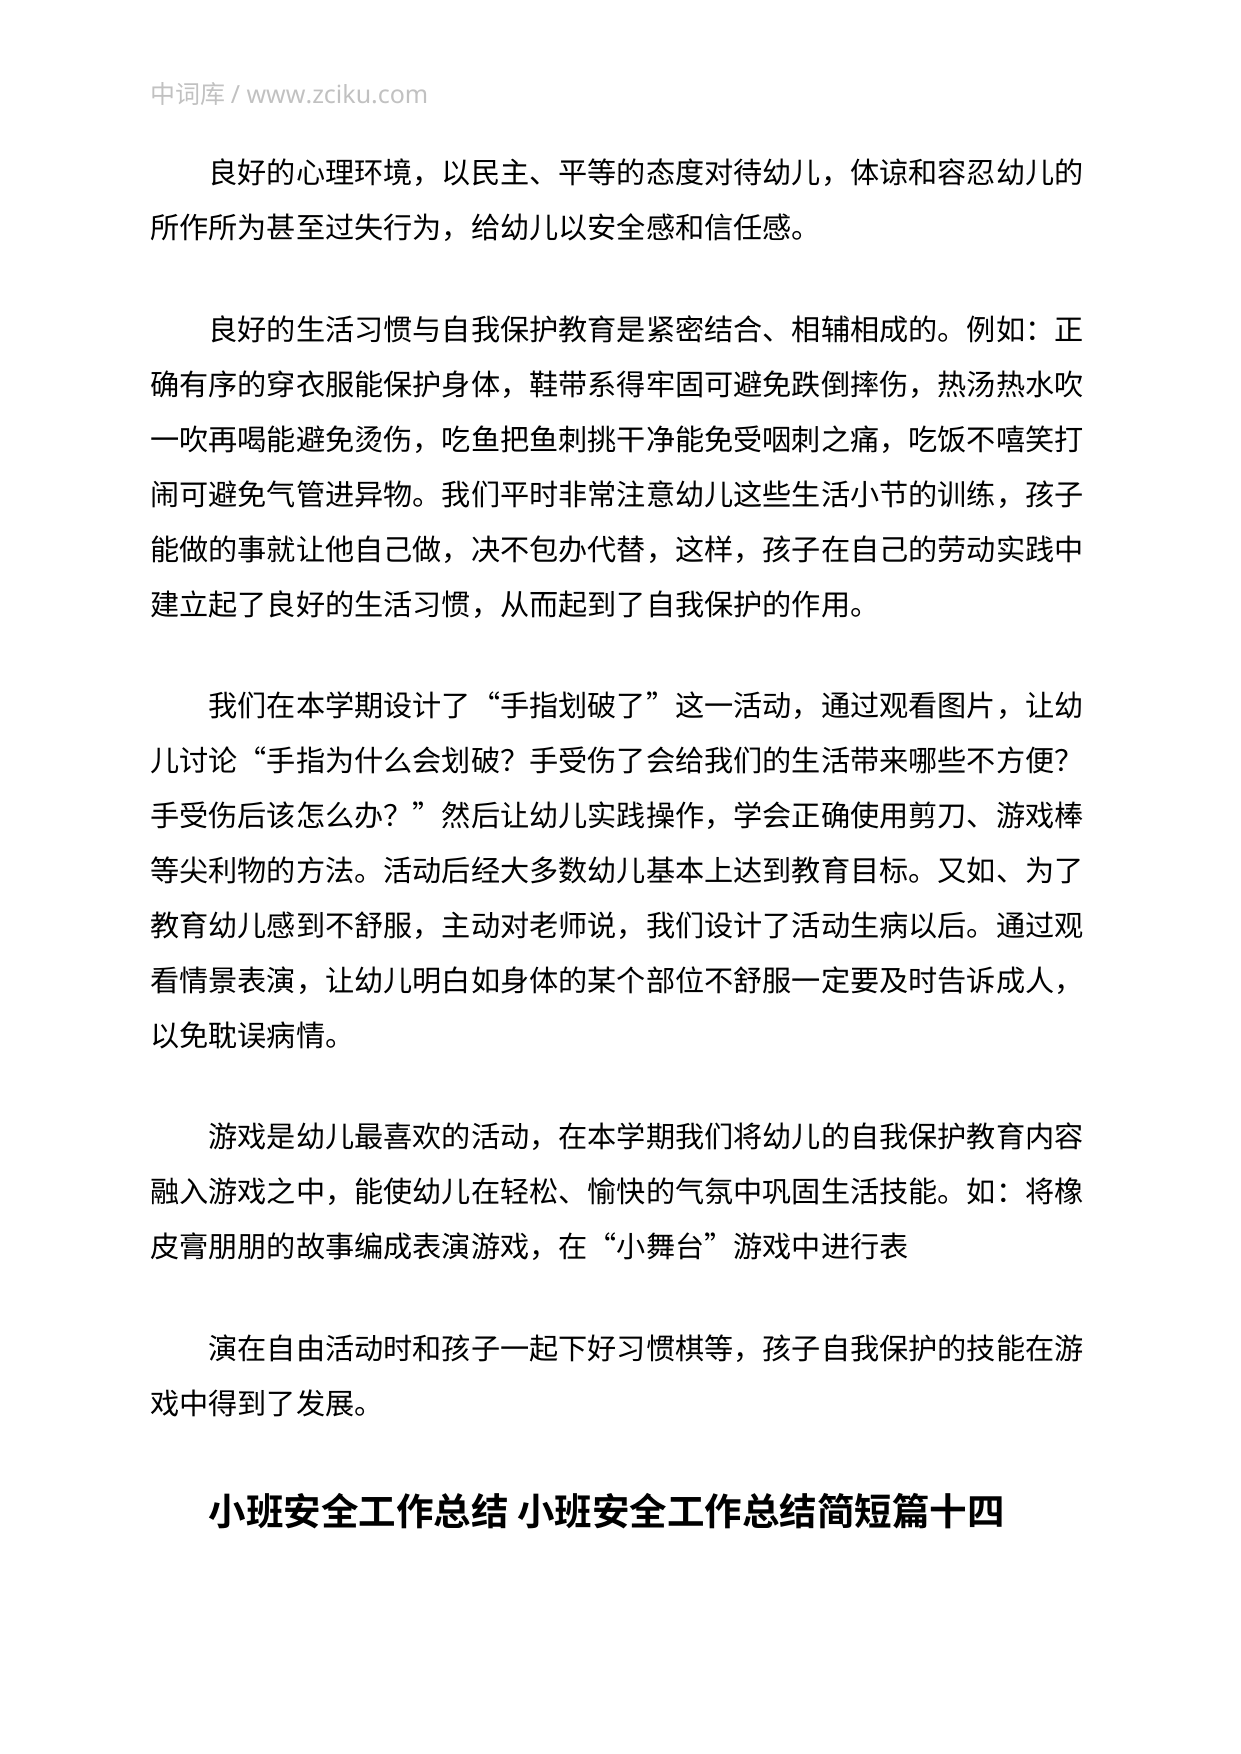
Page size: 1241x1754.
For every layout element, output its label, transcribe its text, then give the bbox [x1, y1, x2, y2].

text 良好的心理环境，以民主、平等的态度对待幼儿，体谅和容忍幼儿的所作所为甚至过失行为，给幼儿以安全感和信任感。 [150, 150, 1090, 247]
text 演在自由活动时和孩子一起下好习惯棋等，孩子自我保护的技能在游戏中得到了发展。 [150, 1326, 1090, 1423]
text 良好的生活习惯与自我保护教育是紧密结合、相辅相成的。例如：正确有序的穿衣服能保护身体，鞋带系得牢固可避免跌倒摔伤，热汤热水吹一吹再喝能避免烫伤，吃鱼把鱼刺挑干净能免受咽刺之痛，吃饭不嘻笑打闹可避免气管进异物。我们平时非常注意幼儿这些生活小节的训练，孩子能做的事就让他自己做，决不包办代替，这样，孩子在自己的劳动实践中建立起了良好的生活习惯，从而起到了自我保护的作用。 [150, 307, 1090, 623]
text 游戏是幼儿最喜欢的活动，在本学期我们将幼儿的自我保护教育内容融入游戏之中，能使幼儿在轻松、愉快的气氛中巩固生活技能。如：将橡皮膏朋朋的故事编成表演游戏，在“小舞台”游戏中进行表 [150, 1114, 1090, 1266]
text 小班安全工作总结 小班安全工作总结简短篇十四 [150, 1482, 1090, 1537]
text 我们在本学期设计了“手指划破了”这一活动，通过观看图片，让幼儿讨论“手指为什么会划破？手受伤了会给我们的生活带来哪些不方便？手受伤后该怎么办？”然后让幼儿实践操作，学会正确使用剪刀、游戏棒等尖利物的方法。活动后经大多数幼儿基本上达到教育目标。又如、为了教育幼儿感到不舒服，主动对老师说，我们设计了活动生病以后。通过观看情景表演，让幼儿明白如身体的某个部位不舒服一定要及时告诉成人，以免耽误病情。 [150, 683, 1090, 1054]
